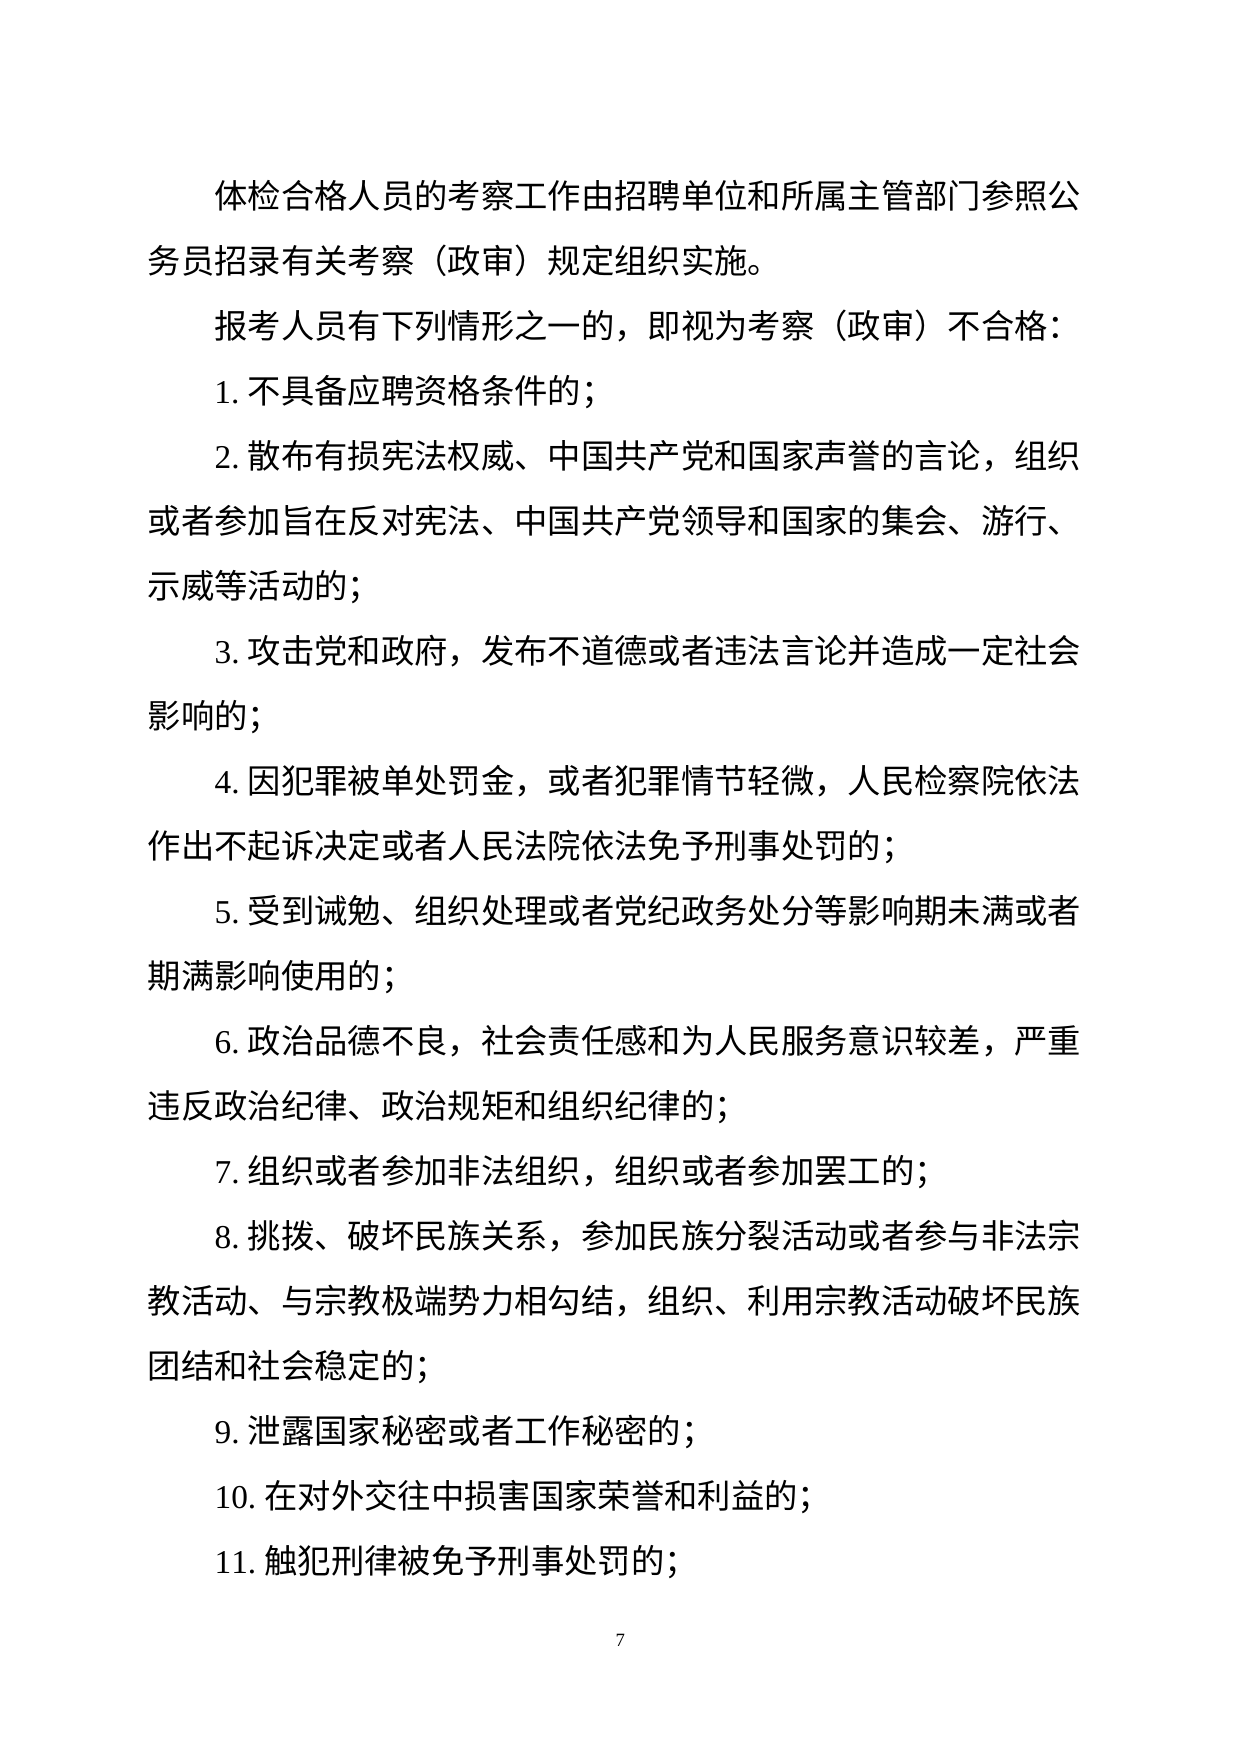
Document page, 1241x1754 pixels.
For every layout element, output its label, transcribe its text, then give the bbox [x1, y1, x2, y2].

text 5. 受到诫勉、组织处理或者党纪政务处分等影响期未满或者期满影响使用的； [148, 877, 1092, 1007]
text 2. 散布有损宪法权威、中国共产党和国家声誉的言论，组织或者参加旨在反对宪法、中国共产党领导和国家的集会、游行、示威等活动的； [148, 422, 1092, 617]
text 10. 在对外交往中损害国家荣誉和利益的； [148, 1462, 1092, 1527]
text 4. 因犯罪被单处罚金，或者犯罪情节轻微，人民检察院依法作出不起诉决定或者人民法院依法免予刑事处罚的； [148, 747, 1092, 877]
text 体检合格人员的考察工作由招聘单位和所属主管部门参照公务员招录有关考察（政审）规定组织实施。 [148, 162, 1092, 292]
text 6. 政治品德不良，社会责任感和为人民服务意识较差，严重违反政治纪律、政治规矩和组织纪律的； [148, 1007, 1092, 1137]
text 7. 组织或者参加非法组织，组织或者参加罢工的； [148, 1137, 1092, 1202]
text 9. 泄露国家秘密或者工作秘密的； [148, 1397, 1092, 1462]
text 报考人员有下列情形之一的，即视为考察（政审）不合格：1. 不具备应聘资格条件的； [214, 292, 1092, 422]
text 11. 触犯刑律被免予刑事处罚的； [148, 1527, 1092, 1592]
text 8. 挑拨、破坏民族关系，参加民族分裂活动或者参与非法宗教活动、与宗教极端势力相勾结，组织、利用宗教活动破坏民族团结和社会稳定的； [148, 1202, 1092, 1397]
text 3. 攻击党和政府，发布不道德或者违法言论并造成一定社会影响的； [148, 617, 1092, 747]
